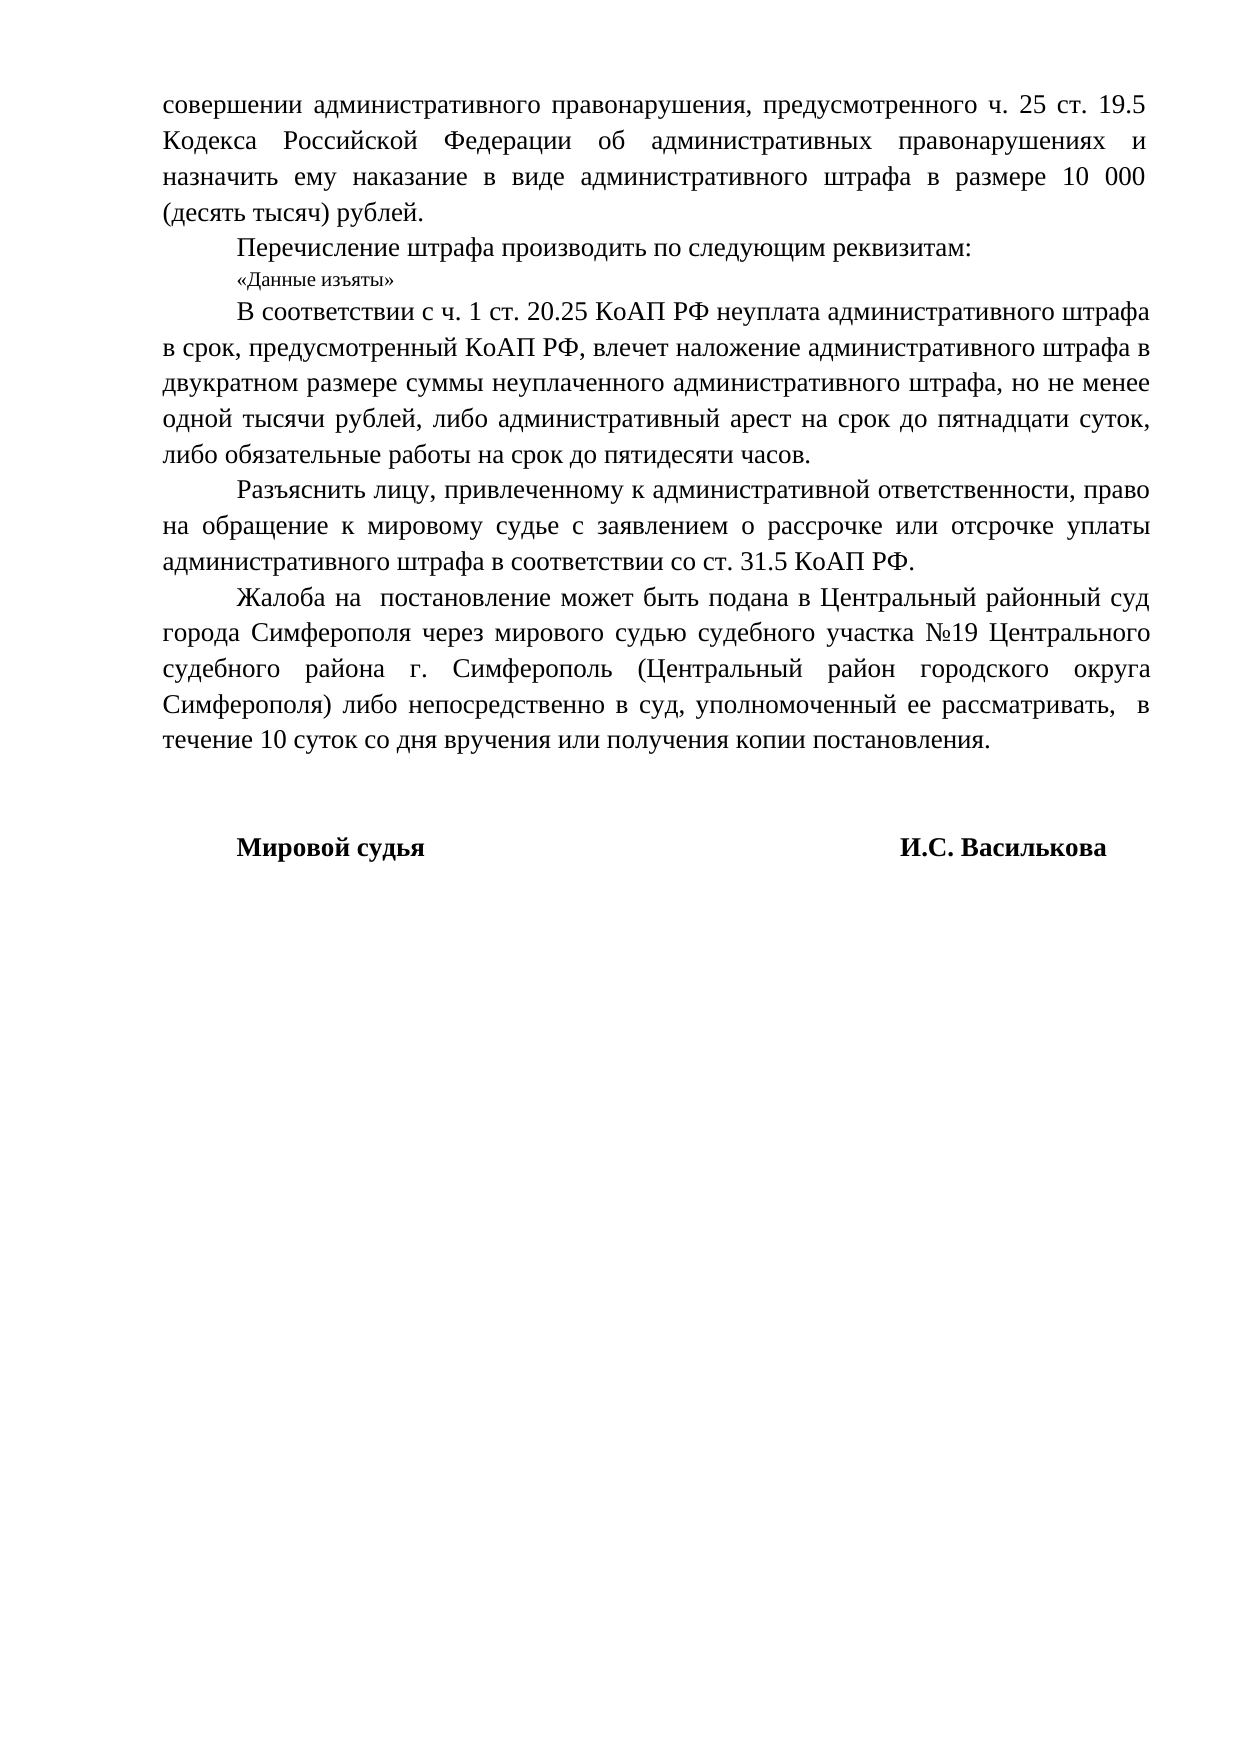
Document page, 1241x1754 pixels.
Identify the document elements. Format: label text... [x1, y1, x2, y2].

text Мировой судья И.С. Василькова [162, 831, 1152, 862]
text Разъяснить лицу, привлеченному к административной ответственности, право на обращение к мировому судье с заявлением о рассрочке или отсрочке уплаты административного штрафа в соответствии со ст. 31.5 КоАП РФ. [162, 473, 1152, 576]
text В соответствии с ч. 1 ст. 20.25 КоАП РФ неуплата административного штрафа в срок, предусмотренный КоАП РФ, влечет наложение административного штрафа в двукратном размере суммы неуплаченного административного штрафа, но не менее одной тысячи рублей, либо административный арест на срок до пятнадцати суток, либо обязательные работы на срок до пятидесяти часов. [162, 295, 1152, 469]
text Перечисление штрафа производить по следующим реквизитам: [162, 232, 1151, 263]
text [162, 89, 1147, 227]
text Жалоба на постановление может быть подана в Центральный районный суд города Симферополя через мирового судью судебного участка №19 Центрального судебного района г. Симферополь (Центральный район городского округа Симферополя) либо непосредственно в суд, уполномоченный ее рассматривать, в течение 10 суток со дня вручения или получения копии постановления. [162, 581, 1152, 755]
text «Данные изъяты» [162, 267, 1152, 291]
